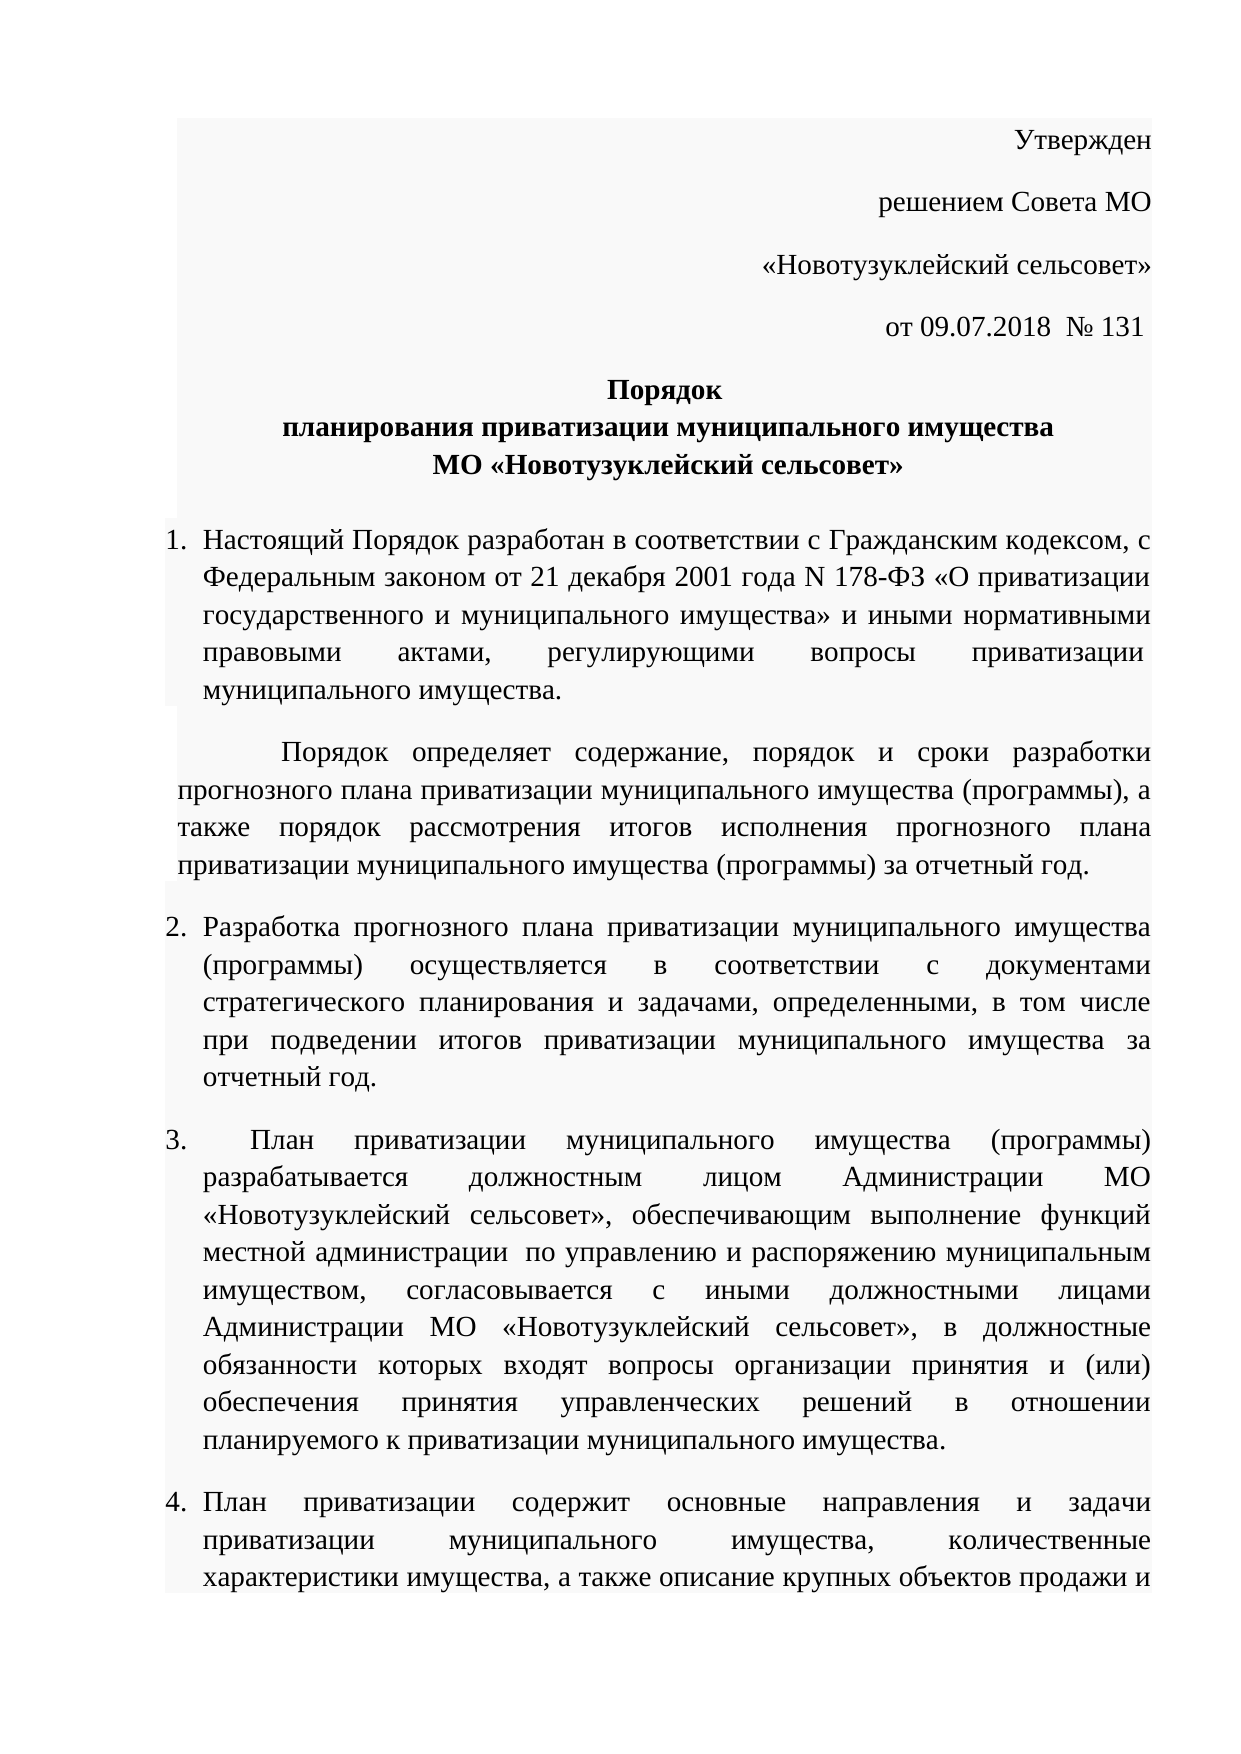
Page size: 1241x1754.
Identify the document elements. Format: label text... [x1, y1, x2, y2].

text планирования приватизации муниципального имущества [177, 406, 1152, 443]
text решением Совета МО [177, 181, 1152, 218]
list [165, 1481, 1152, 1593]
list Настоящий Порядок разработан в соответствии с Гражданским кодексом, с Федеральным законом от 21 декабря 2001 года N 178-ФЗ «О приватизации государственного и муниципального имущества» и иными нормативными правовыми актами, регулирующими вопросы приватизации муниципального имущества. [165, 518, 1152, 706]
text МО «Новотузуклейский сельсовет» [177, 443, 1152, 481]
text Порядок [177, 368, 1152, 406]
text «Новотузуклейский сельсовет» [177, 243, 1152, 281]
list Разработка прогнозного плана приватизации муниципального имущества (программы) осуществляется в соответствии с документами стратегического планирования и задачами, определенными, в том числе при подведении итогов приватизации муниципального имущества за отчетный год. [165, 906, 1152, 1093]
text Утвержден [177, 118, 1152, 156]
text Порядок определяет содержание, порядок и сроки разработки прогнозного плана приватизации муниципального имущества (программы), а также порядок рассмотрения итогов исполнения прогнозного плана приватизации муниципального имущества (программы) за отчетный год. [177, 731, 1152, 881]
list План приватизации муниципального имущества (программы) разрабатывается должностным лицом Администрации МО «Новотузуклейский сельсовет», обеспечивающим выполнение функций местной администрации по управлению и распоряжению муниципальным имуществом, согласовывается с иными должностными лицами Администрации МО «Новотузуклейский сельсовет», в должностные обязанности которых входят вопросы организации принятия и (или) обеспечения принятия управленческих решений в отношении планируемого к приватизации муниципального имущества. [165, 1118, 1152, 1456]
text от 09.07.2018 № 131 [177, 306, 1152, 343]
